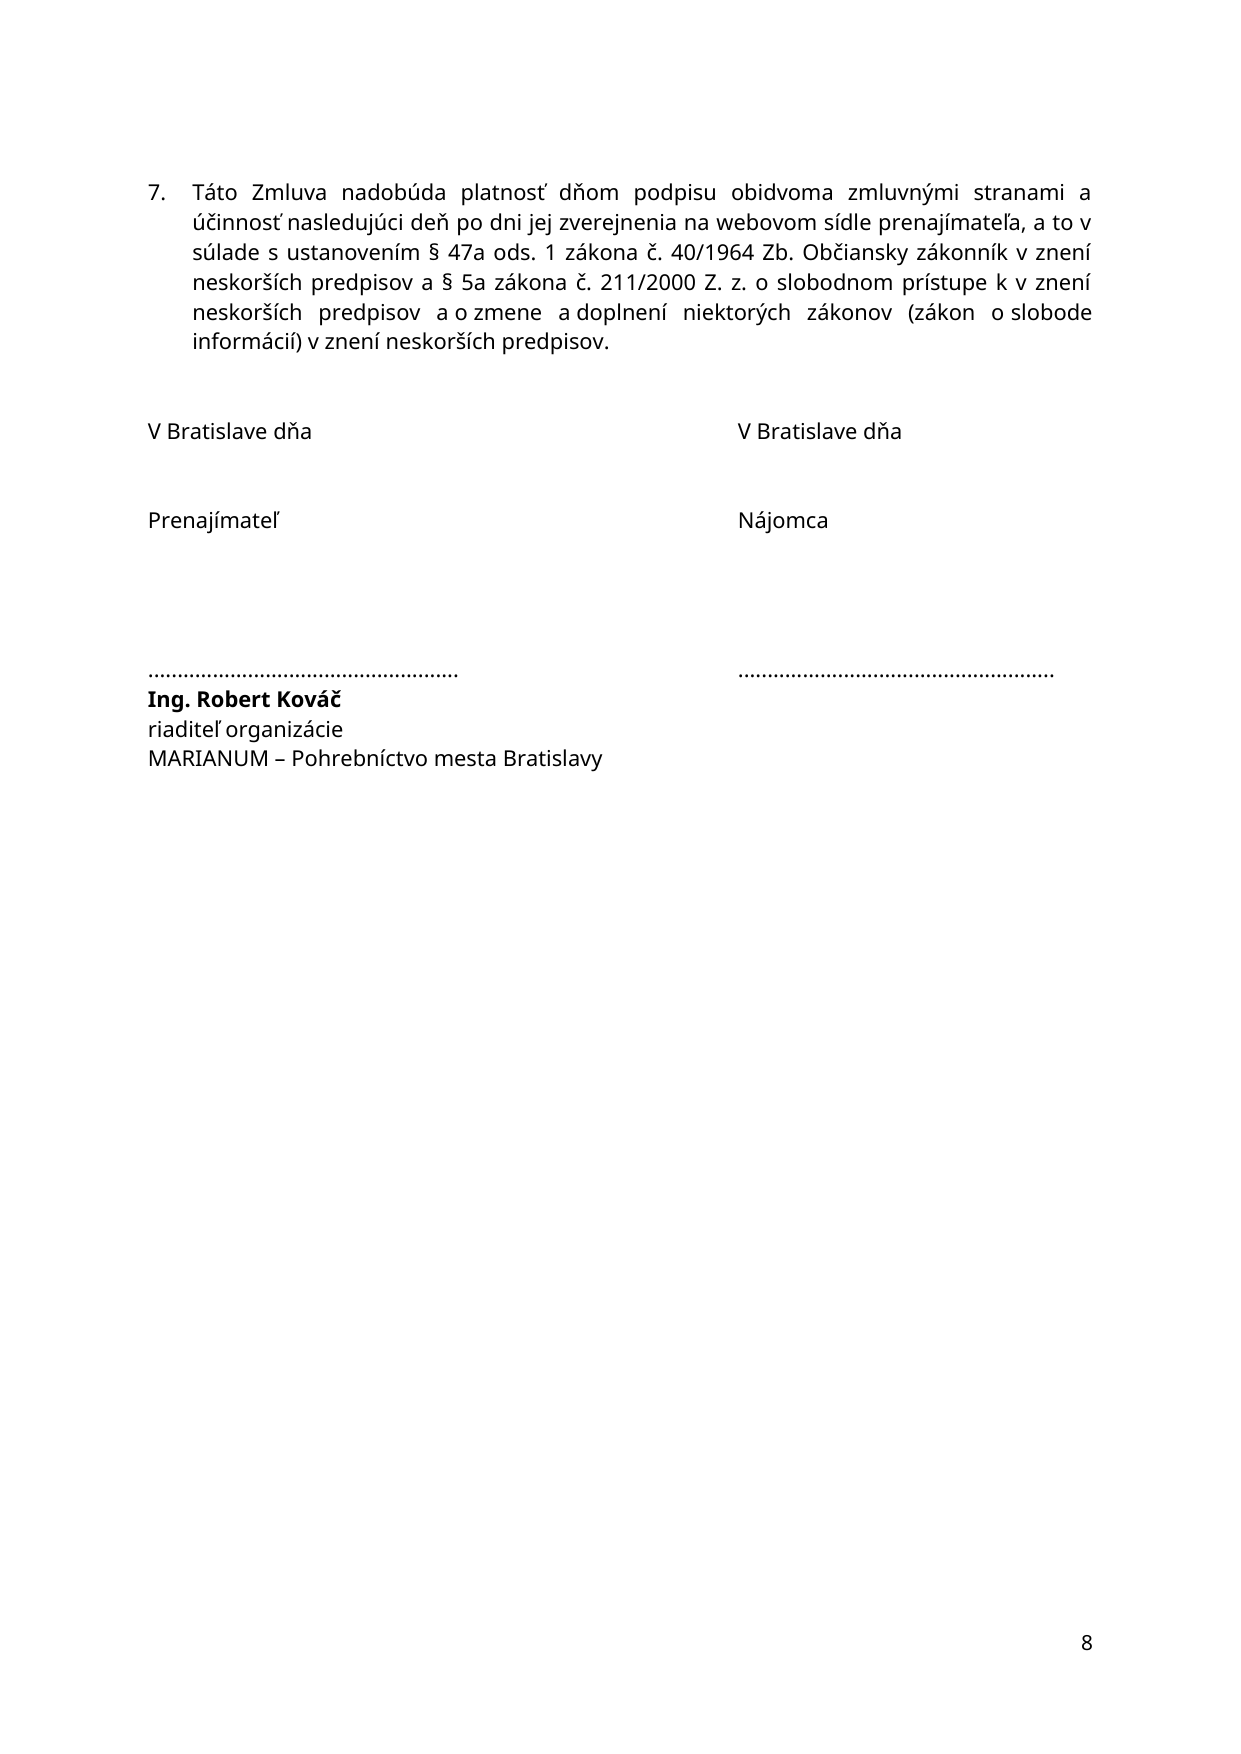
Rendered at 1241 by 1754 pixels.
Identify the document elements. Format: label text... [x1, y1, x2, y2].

text V Bratislave dňa V Bratislave dňa [148, 416, 1093, 446]
text Ing. Robert Kováč [148, 684, 1093, 714]
text riaditeľ organizácie [148, 714, 1093, 743]
list Táto Zmluva nadobúda platnosť dňom podpisu obidvoma zmluvnými stranami a účinnosť nasledujúci deň po dni jej zverejnenia na webovom sídle prenajímateľa, a to v súlade s ustanovením § 47a ods. 1 zákona č. 40/1964 Zb. Občiansky zákonník v znení neskorších predpisov a § 5a zákona č. 211/2000 Z. z. o slobodnom prístupe k v znení neskorších predpisov a o zmene a doplnení niektorých zákonov (zákon o slobode informácií) v znení neskorších predpisov. [148, 177, 1093, 356]
text Prenajímateľ Nájomca [148, 505, 1093, 535]
text MARIANUM – Pohrebníctvo mesta Bratislavy [148, 743, 1093, 773]
text ..................................................... ...................................................... [148, 654, 1093, 684]
